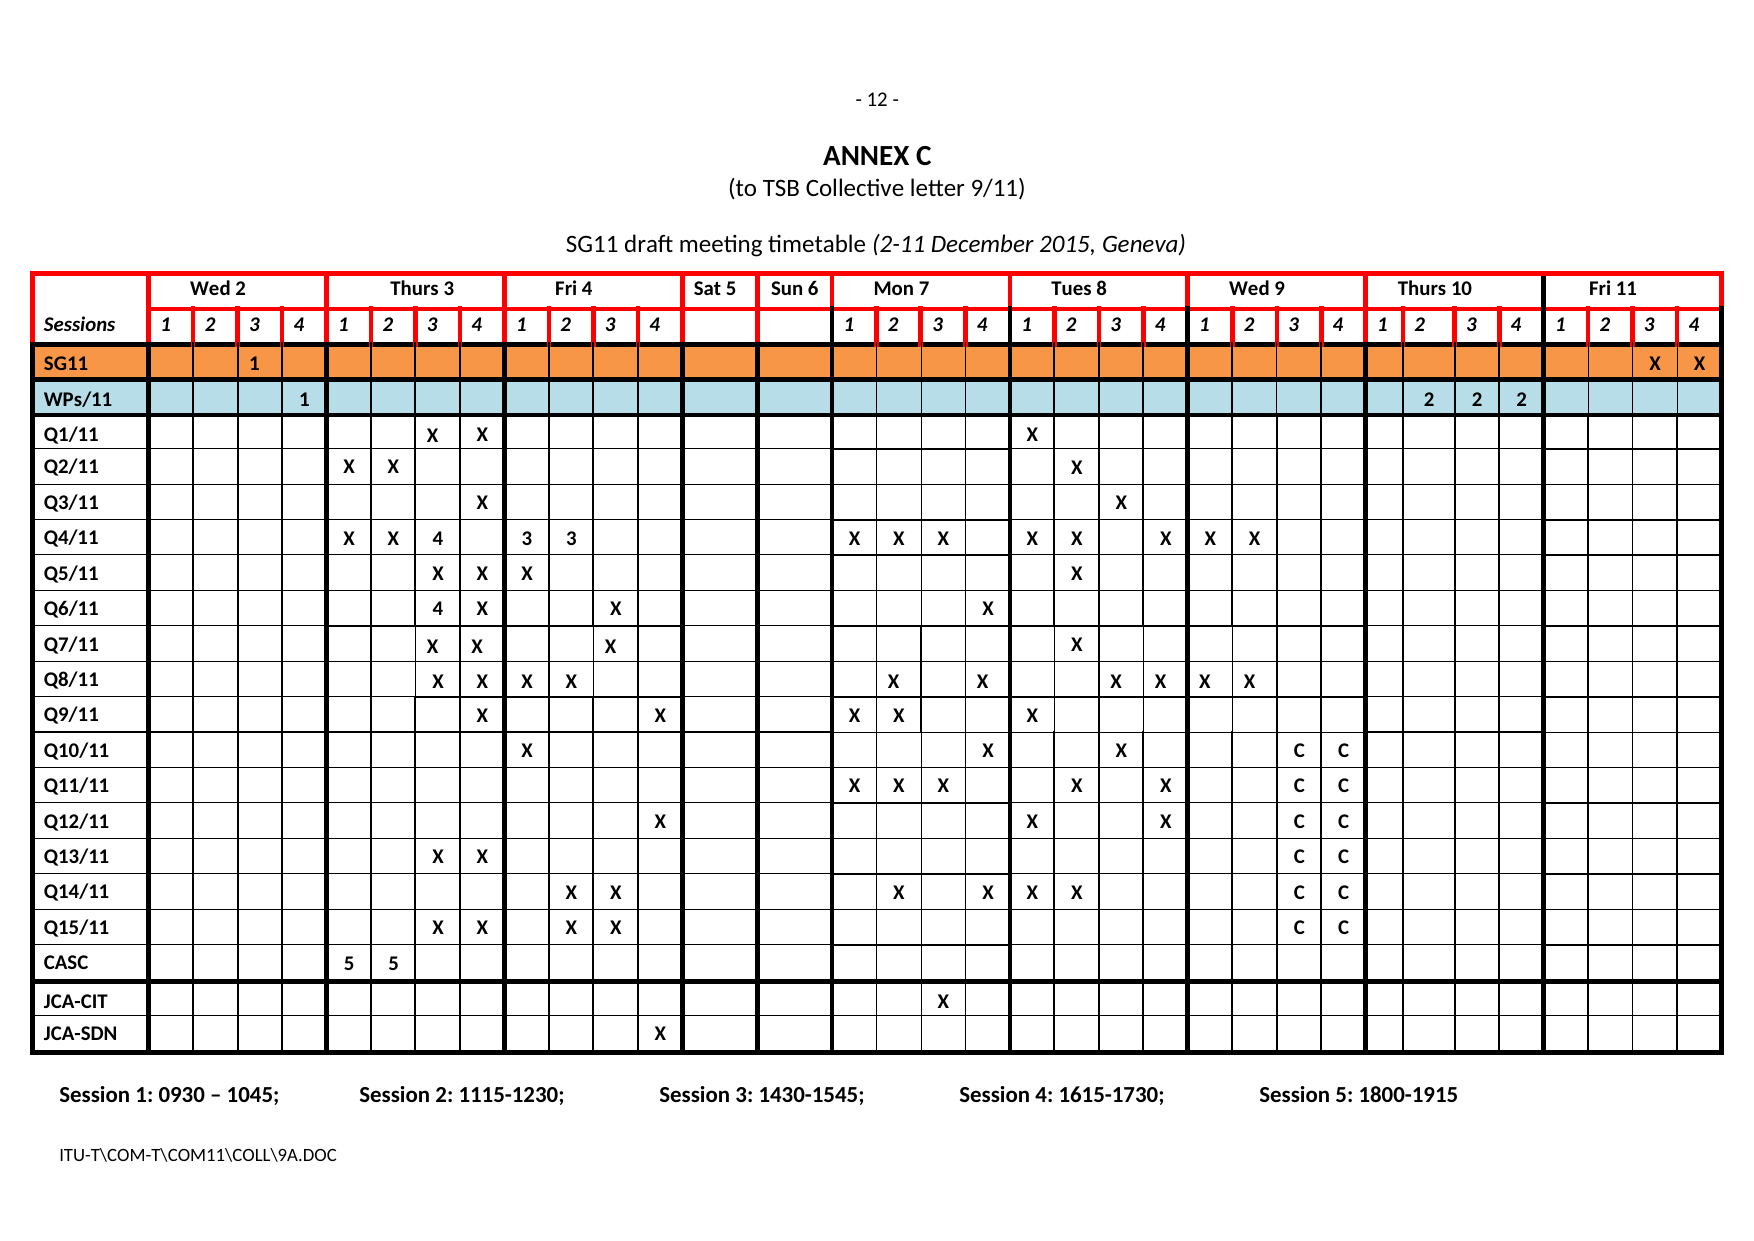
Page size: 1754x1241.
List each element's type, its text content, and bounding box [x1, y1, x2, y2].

table_cell [966, 485, 1008, 519]
table_cell [1404, 347, 1454, 377]
text SG11 draft meeting timetable (2-11 December 2015, Geneva) [59, 228, 1695, 258]
table_cell X [1144, 768, 1185, 802]
table_cell X [966, 662, 1008, 696]
table_cell [507, 347, 548, 377]
table_cell [507, 984, 548, 1015]
table_cell [1278, 1016, 1320, 1050]
table_cell [1144, 945, 1185, 979]
table_cell [1100, 874, 1142, 908]
table_cell [1546, 946, 1587, 979]
table_cell [1633, 910, 1676, 944]
table_cell [1233, 627, 1276, 661]
table_cell [1100, 347, 1142, 377]
table_cell [416, 382, 459, 413]
table_cell [1589, 382, 1632, 413]
table_cell [1278, 662, 1320, 696]
table_cell Q5/11 [35, 555, 146, 590]
table_cell X [877, 662, 920, 696]
table_cell [507, 449, 548, 483]
table_cell [685, 626, 755, 661]
table_cell [1055, 803, 1098, 838]
table_cell [507, 382, 548, 413]
table_cell [1322, 1016, 1363, 1050]
table_cell [194, 417, 237, 448]
table_cell [239, 984, 281, 1015]
table_cell C [1322, 768, 1363, 802]
table_cell [151, 449, 192, 483]
table_cell [639, 449, 680, 483]
table_cell [1546, 804, 1587, 838]
table_cell [1456, 555, 1498, 590]
table_cell [685, 347, 755, 377]
table_cell [1404, 733, 1454, 767]
table_cell [1012, 1016, 1053, 1050]
table_cell 1 [1546, 311, 1586, 342]
table_cell [239, 382, 281, 413]
table_cell [1233, 945, 1276, 979]
table_cell [329, 839, 370, 873]
table_cell [416, 768, 459, 802]
table_cell [1190, 347, 1231, 377]
table_cell [877, 450, 921, 483]
table_cell [151, 485, 192, 519]
table_cell [760, 662, 830, 696]
table_cell [1278, 485, 1320, 519]
table_cell X [922, 521, 965, 554]
table_cell [1100, 417, 1142, 448]
table_cell 3 [240, 311, 280, 342]
table_cell 2 [879, 311, 918, 342]
table_cell X [1633, 347, 1677, 377]
table_cell X [461, 627, 502, 661]
table_header Sun 6 [760, 276, 830, 306]
table_cell [1368, 733, 1402, 767]
table_header Thurs 3 [329, 276, 502, 306]
table_cell [1500, 697, 1541, 731]
table_cell [594, 485, 637, 519]
table_cell [639, 417, 680, 448]
table_cell 4 [968, 311, 1008, 342]
table_cell [329, 485, 370, 519]
table_cell [639, 945, 680, 979]
table_cell [760, 417, 830, 448]
table_cell [1589, 839, 1632, 873]
table_cell X [922, 768, 965, 802]
table_cell [1278, 417, 1320, 448]
table_cell [1190, 485, 1231, 519]
table_cell [1055, 1016, 1098, 1050]
table_cell [239, 839, 281, 873]
table_cell [1190, 768, 1231, 802]
table_cell C [1322, 733, 1363, 767]
table_cell [639, 520, 680, 554]
table_cell [1589, 450, 1632, 483]
table_cell X [416, 662, 459, 696]
table_cell [372, 803, 414, 838]
table_cell [834, 910, 876, 944]
table_cell [329, 984, 370, 1015]
table_cell [1322, 662, 1363, 696]
table_cell X [461, 591, 502, 625]
table_cell [1546, 485, 1587, 519]
table_cell JCA-SDN [35, 1016, 146, 1050]
table_cell [1546, 662, 1587, 696]
table_cell C [1278, 839, 1320, 873]
table_cell [283, 1016, 324, 1050]
table_cell [760, 733, 830, 767]
table_cell [507, 1016, 548, 1050]
table_cell X [639, 698, 680, 731]
table_cell [1144, 1016, 1185, 1050]
table_cell [1456, 662, 1498, 696]
table_cell [685, 1016, 755, 1050]
table_cell [1678, 984, 1719, 1015]
table_cell X [1055, 520, 1098, 554]
table_cell X [461, 485, 502, 519]
table_cell [283, 626, 324, 661]
table_cell [1322, 449, 1363, 483]
table_cell [151, 945, 192, 979]
table_cell [1368, 945, 1402, 979]
table_cell [1546, 347, 1588, 377]
table_cell [877, 591, 921, 625]
table_cell X [1190, 520, 1231, 554]
table_cell [1190, 839, 1231, 873]
table_cell 4 [1146, 311, 1185, 342]
table_cell [1233, 485, 1276, 519]
table_cell [194, 768, 237, 802]
table_cell [1589, 591, 1632, 625]
table_cell [639, 382, 680, 413]
table_cell [1233, 347, 1276, 377]
table_cell [1100, 1016, 1142, 1050]
table_cell [1100, 555, 1142, 590]
table_cell [1546, 556, 1587, 590]
table_cell [329, 697, 370, 731]
table_cell [1633, 733, 1676, 767]
table_cell 2 [195, 311, 235, 342]
table_cell 3 [923, 311, 963, 342]
table_cell [1144, 555, 1185, 590]
table_cell [550, 485, 592, 519]
table_cell [507, 417, 548, 448]
table_cell [329, 874, 370, 908]
table_cell [1546, 875, 1587, 908]
table_cell [685, 662, 755, 696]
table_cell [507, 839, 548, 873]
table_cell [283, 449, 324, 483]
table_cell [1190, 591, 1231, 625]
table_cell X [1190, 662, 1232, 696]
table_cell [1589, 627, 1632, 661]
table_cell X [966, 733, 1008, 767]
table_cell X [416, 839, 459, 873]
table_cell [834, 839, 876, 873]
table_cell [372, 1016, 414, 1050]
table_cell [685, 382, 755, 413]
table_cell Q4/11 [35, 520, 146, 554]
table_cell [194, 449, 237, 483]
table_cell [922, 875, 965, 908]
table_cell [1546, 417, 1587, 448]
table_cell [922, 946, 965, 979]
table_cell [1190, 698, 1232, 731]
table_cell [760, 347, 830, 377]
table_cell [1233, 555, 1276, 590]
table_cell [329, 733, 370, 767]
table_cell [1190, 733, 1231, 767]
table_cell [1456, 347, 1498, 377]
table_cell [151, 382, 192, 413]
table_cell [966, 627, 1008, 661]
table_cell [922, 910, 965, 944]
table_cell [877, 485, 921, 519]
table_cell [1190, 874, 1231, 908]
table_cell [1404, 945, 1454, 979]
table_cell [1404, 768, 1454, 802]
table_cell [1144, 698, 1185, 731]
table_cell [1456, 697, 1498, 731]
table_cell 4 [1502, 311, 1541, 342]
table_cell [194, 626, 237, 661]
table_cell [1678, 662, 1719, 696]
table_cell [1368, 874, 1402, 908]
table_cell [1500, 839, 1541, 873]
table_cell [550, 347, 592, 377]
table_cell [1589, 768, 1632, 802]
table_cell X [550, 874, 592, 908]
table_cell [1144, 874, 1185, 908]
table_cell [966, 417, 1008, 448]
table_cell [1456, 803, 1498, 838]
table_cell C [1322, 874, 1363, 908]
table_cell [550, 382, 592, 413]
table_cell [239, 910, 281, 944]
table_cell [1456, 520, 1498, 554]
table_cell [151, 520, 192, 554]
table_cell X [1233, 662, 1276, 696]
table_cell [416, 698, 459, 731]
table_cell [151, 1016, 192, 1050]
table_cell [685, 417, 755, 448]
table_cell [1322, 485, 1363, 519]
table_cell [834, 627, 876, 661]
table_cell X [329, 449, 370, 483]
table_cell Sessions [35, 306, 146, 342]
table_cell [922, 698, 965, 731]
table_cell [1500, 485, 1541, 519]
table_cell [1368, 417, 1402, 448]
table_cell [239, 555, 281, 590]
table_cell [1678, 804, 1719, 838]
table_cell [1055, 910, 1098, 944]
table_cell [372, 839, 414, 873]
table_cell [877, 417, 921, 448]
table_cell [329, 662, 370, 696]
table_cell [1190, 627, 1232, 661]
table_cell 4 [416, 591, 459, 625]
table_cell [194, 347, 237, 377]
table_cell [550, 803, 592, 838]
table_cell [1368, 520, 1402, 554]
table_cell [151, 417, 192, 448]
table_cell [194, 803, 237, 838]
table_cell [966, 450, 1008, 483]
table_cell Q2/11 [35, 449, 146, 483]
table_cell [1633, 698, 1676, 731]
table_cell [594, 662, 637, 696]
table_cell [1589, 417, 1632, 448]
table_cell [1678, 417, 1719, 448]
table_cell [1456, 417, 1498, 448]
table_cell X [461, 698, 502, 731]
table_cell X [1055, 874, 1098, 908]
table_cell X [1012, 417, 1053, 448]
table_cell [507, 910, 548, 944]
table_cell [1322, 555, 1363, 590]
table_cell [1144, 449, 1185, 483]
table_cell [877, 733, 921, 767]
table_cell [760, 1016, 830, 1050]
table_cell [1278, 520, 1320, 554]
table_cell [639, 591, 680, 625]
table_cell [461, 347, 502, 377]
table_cell [239, 874, 281, 908]
table_cell 1 [1012, 311, 1052, 342]
table_cell [194, 697, 237, 731]
table_cell [416, 733, 459, 767]
table_cell [1404, 591, 1454, 625]
table_cell [283, 733, 324, 767]
table_cell [461, 733, 502, 767]
table_cell 1 [329, 311, 369, 342]
table_cell [283, 803, 324, 838]
table_cell [685, 697, 755, 731]
table_cell [239, 697, 281, 731]
table_header Wed 9 [1190, 276, 1363, 306]
table_cell [550, 733, 592, 767]
table_cell X [594, 910, 637, 944]
table_cell [877, 910, 921, 944]
table_cell 1 [151, 311, 191, 342]
table_cell 4 [1679, 311, 1719, 342]
table_cell [416, 984, 459, 1015]
table_cell [922, 382, 965, 413]
table_cell [283, 768, 324, 802]
table_cell [1404, 555, 1454, 590]
table_cell X [1100, 733, 1142, 767]
table_cell [1589, 984, 1632, 1015]
table_cell [1678, 627, 1719, 661]
table_cell [372, 984, 414, 1015]
table_cell [1144, 984, 1185, 1015]
table_cell [1322, 945, 1363, 979]
table_cell [966, 521, 1008, 554]
table_cell [329, 803, 370, 838]
table_cell X [877, 768, 921, 802]
table_cell [594, 449, 637, 483]
table_cell [1500, 347, 1541, 377]
table_cell [550, 449, 592, 483]
table_cell [1546, 698, 1587, 731]
table_cell X [416, 627, 459, 661]
table_cell [461, 874, 502, 908]
table_cell [1055, 347, 1098, 377]
table_cell 3 [507, 520, 548, 554]
table_cell [1546, 768, 1587, 802]
table_cell [1144, 591, 1185, 625]
table_cell [1500, 874, 1541, 908]
table_cell 5 [372, 945, 414, 979]
table_cell [1144, 485, 1185, 519]
table_cell [194, 1016, 237, 1050]
table_cell [966, 347, 1008, 377]
table_cell [1633, 450, 1676, 483]
table_cell [966, 382, 1008, 413]
table_cell [1012, 839, 1053, 873]
table_cell Q13/11 [35, 839, 146, 873]
table_cell [1404, 520, 1454, 554]
table_cell [372, 733, 414, 767]
table_cell [594, 555, 637, 590]
table_cell [877, 627, 920, 661]
table_cell [550, 698, 592, 731]
table_cell [966, 768, 1008, 802]
table_cell [1404, 449, 1454, 483]
table_cell 2 [373, 311, 413, 342]
table_cell [1456, 626, 1498, 661]
table_cell X [1012, 874, 1053, 908]
table_cell X [966, 875, 1008, 908]
table_cell [1012, 984, 1053, 1015]
table_cell C [1322, 803, 1363, 838]
table_cell [1368, 697, 1402, 731]
table_cell [1404, 417, 1454, 448]
table_cell [1589, 910, 1632, 944]
table_cell [461, 382, 502, 413]
table_cell [372, 910, 414, 944]
table_cell [1500, 945, 1541, 979]
table_cell [507, 803, 548, 838]
table_cell [1589, 662, 1632, 696]
table_cell Q6/11 [35, 591, 146, 625]
table_cell [416, 803, 459, 838]
table_cell [239, 485, 281, 519]
table_cell [1100, 768, 1142, 802]
table_cell [1633, 984, 1676, 1015]
table_cell [1322, 417, 1363, 448]
table_cell [1633, 662, 1676, 696]
table_cell [1633, 804, 1676, 838]
table_cell [372, 768, 414, 802]
table_cell [1589, 347, 1632, 377]
table_cell [1546, 839, 1587, 873]
table_cell [1190, 1016, 1231, 1050]
table_cell [922, 417, 965, 448]
table_cell [1500, 417, 1541, 448]
table_cell [1589, 556, 1632, 590]
table_cell [1190, 417, 1231, 448]
table_cell [1233, 984, 1276, 1015]
table_cell [1633, 417, 1676, 448]
table_cell [760, 520, 830, 554]
table_cell [1633, 556, 1676, 590]
table_cell [194, 945, 237, 979]
table_cell [760, 555, 830, 590]
table_cell Q1/11 [35, 417, 146, 448]
table_cell X [1012, 698, 1054, 731]
table_cell [1456, 449, 1498, 483]
table_cell X [639, 1016, 680, 1050]
table_cell [1368, 910, 1402, 944]
table_cell [1678, 591, 1719, 625]
table_cell X [877, 698, 920, 731]
table_cell [1546, 521, 1587, 554]
table_cell [1100, 627, 1143, 661]
table_cell [1633, 382, 1677, 413]
table_cell [760, 768, 830, 802]
table_cell [1633, 1016, 1676, 1050]
table_cell 3 [1635, 311, 1675, 342]
table_cell Q3/11 [35, 485, 146, 519]
table_cell X [639, 803, 680, 838]
table_cell [1633, 768, 1676, 802]
table_cell [372, 697, 414, 731]
table_cell [1100, 698, 1143, 731]
table_cell [594, 1016, 637, 1050]
table_cell [877, 946, 921, 979]
table_cell [1055, 839, 1098, 873]
table_cell [1012, 382, 1053, 413]
table_cell 3 [1101, 311, 1141, 342]
table_cell C [1322, 910, 1363, 944]
table_header Fri 11 [1546, 276, 1719, 306]
table_cell [1012, 591, 1053, 625]
table_cell [1500, 662, 1541, 696]
table_cell [1012, 945, 1053, 979]
table_cell [372, 555, 414, 590]
table_cell [1278, 984, 1320, 1015]
table_cell [1144, 733, 1185, 767]
table_cell [1055, 945, 1098, 979]
table_cell [194, 733, 237, 767]
table_cell [1546, 1016, 1587, 1050]
table_cell [1233, 591, 1276, 625]
table_cell [1368, 555, 1402, 590]
table_cell [594, 698, 637, 731]
table_cell [639, 874, 680, 908]
table_cell [461, 520, 502, 554]
table_header Fri 4 [507, 276, 680, 306]
table_cell [283, 697, 324, 731]
table_cell 2 [551, 311, 591, 342]
table_cell [1233, 1016, 1276, 1050]
table_cell [1100, 520, 1142, 554]
table_cell [239, 768, 281, 802]
table_header Sat 5 [685, 276, 755, 306]
table_cell [1456, 485, 1498, 519]
table_cell X [1678, 347, 1719, 377]
table_cell [760, 910, 830, 944]
table_cell [1322, 347, 1363, 377]
table_cell [1589, 485, 1632, 519]
table_cell [1144, 627, 1185, 661]
table_cell [1233, 910, 1276, 944]
table_cell [685, 874, 755, 908]
table_cell [760, 874, 830, 908]
table_cell X [1144, 803, 1185, 838]
table_cell [1100, 382, 1142, 413]
table_cell Q14/11 [35, 874, 146, 908]
table_cell 4 [416, 520, 459, 554]
table_cell X [507, 555, 548, 590]
table_cell 2 [1235, 311, 1275, 342]
table_cell [1055, 698, 1098, 731]
table_cell [922, 485, 965, 519]
table_cell [372, 662, 415, 696]
table_cell [1190, 555, 1231, 590]
table_cell [550, 945, 592, 979]
table_cell [239, 449, 281, 483]
table_cell [1190, 945, 1231, 979]
table_cell [1368, 449, 1402, 483]
table_cell [550, 984, 592, 1015]
table_cell [1368, 839, 1402, 873]
table_cell [594, 768, 637, 802]
table_cell [1278, 945, 1320, 979]
table_cell 2 [1590, 311, 1630, 342]
table_cell X [372, 520, 414, 554]
table_cell [550, 417, 592, 448]
table_cell [283, 662, 324, 696]
table_cell [1500, 520, 1541, 554]
table_cell [329, 627, 370, 661]
table_cell [685, 311, 755, 342]
table_cell [1190, 382, 1231, 413]
table_cell [877, 556, 921, 590]
table_cell [372, 347, 414, 377]
table_cell 3 [1457, 311, 1497, 342]
table_cell [1190, 984, 1231, 1015]
table_cell [1277, 382, 1320, 413]
table_cell [550, 768, 592, 802]
table_cell [966, 556, 1008, 590]
table_cell [1456, 733, 1498, 767]
table_cell [507, 698, 548, 731]
table_cell [1368, 1016, 1402, 1050]
table_cell X [461, 839, 502, 873]
table_cell X [966, 591, 1008, 625]
table_cell [550, 1016, 592, 1050]
table_cell [1546, 733, 1587, 767]
table_cell [1589, 946, 1632, 979]
table_cell [1012, 910, 1053, 944]
table_cell 1 [283, 382, 324, 413]
table_header [35, 276, 146, 306]
table_cell [283, 417, 324, 448]
table_cell [1100, 945, 1142, 979]
table_cell [1633, 591, 1676, 625]
table_cell [760, 626, 830, 661]
table_cell [760, 311, 830, 342]
table_cell [329, 768, 370, 802]
table_cell [877, 1016, 921, 1050]
table_cell [1456, 1016, 1498, 1050]
table_cell [1546, 984, 1587, 1015]
table_cell [550, 591, 592, 625]
table_cell [372, 485, 414, 519]
table_cell [283, 945, 324, 979]
table_cell [151, 347, 192, 377]
table_cell [372, 591, 414, 625]
table_cell X [461, 662, 502, 696]
table_cell [760, 697, 830, 731]
table_cell [760, 984, 830, 1015]
table_cell [372, 382, 414, 413]
table_cell [639, 662, 680, 696]
table_cell 3 [596, 311, 636, 342]
table_cell [1055, 485, 1098, 519]
table_cell [283, 347, 324, 377]
table_cell 5 [329, 945, 370, 979]
table_cell [329, 417, 370, 448]
table_cell [461, 803, 502, 838]
table_cell X [594, 591, 637, 625]
table_cell [922, 804, 965, 838]
table_cell JCA-CIT [35, 984, 146, 1015]
table_cell [194, 984, 237, 1015]
table_cell C [1278, 910, 1320, 944]
table_cell [1404, 662, 1454, 696]
table_cell [877, 804, 921, 838]
table_cell [1678, 875, 1719, 908]
table_cell 3 [550, 520, 592, 554]
table_cell [1500, 626, 1541, 661]
table_cell 4 [1324, 311, 1363, 342]
table_cell [1633, 839, 1676, 873]
table_cell [1368, 626, 1402, 661]
table_cell [834, 382, 876, 413]
table_cell 2 [1405, 311, 1452, 342]
table_cell [1678, 839, 1719, 873]
table_cell [1589, 733, 1632, 767]
table_cell [1368, 591, 1402, 625]
table_cell [194, 555, 237, 590]
table_cell [966, 910, 1008, 944]
table_cell [1678, 521, 1719, 554]
table_cell [685, 768, 755, 802]
table_cell [1678, 382, 1719, 413]
table_cell [1144, 347, 1185, 377]
table_cell Q11/11 [35, 768, 146, 802]
table_cell [461, 984, 502, 1015]
table_cell [1190, 803, 1231, 838]
table_cell 4 [284, 311, 324, 342]
table_cell [507, 627, 548, 661]
table_cell [1012, 768, 1053, 802]
table_cell [1277, 347, 1320, 377]
table_cell [685, 984, 755, 1015]
table_cell WPs/11 [35, 382, 146, 413]
table_cell [194, 520, 237, 554]
table_cell [685, 555, 755, 590]
table_cell [239, 417, 281, 448]
table_cell [1368, 984, 1402, 1015]
table_cell [283, 874, 324, 908]
table_cell [1546, 382, 1588, 413]
table_cell X [1144, 662, 1185, 696]
table_cell [372, 874, 414, 908]
table_cell C [1278, 733, 1320, 767]
table_cell [1456, 768, 1498, 802]
table_cell CASC [35, 945, 146, 979]
table_cell [194, 382, 237, 413]
table_cell [151, 803, 192, 838]
table_cell [151, 839, 192, 873]
table_cell 2 [1500, 382, 1541, 413]
table_cell [239, 803, 281, 838]
table_cell [966, 946, 1008, 979]
table_cell [1633, 485, 1676, 519]
table_cell [194, 591, 237, 625]
table_cell Q12/11 [35, 803, 146, 838]
table_cell [1500, 910, 1541, 944]
table_cell [966, 984, 1008, 1015]
table_cell 1 [1368, 311, 1401, 342]
table_cell [1589, 804, 1632, 838]
text (to TSB Collective letter 9/11) [59, 172, 1695, 203]
table_cell [1322, 591, 1363, 625]
table_cell [1190, 910, 1231, 944]
table_cell [1368, 382, 1402, 413]
table_cell [1678, 450, 1719, 483]
table_cell [1678, 946, 1719, 979]
table_cell 4 [462, 311, 502, 342]
table_cell [1678, 1016, 1719, 1050]
table_cell [760, 485, 830, 519]
table_cell [639, 627, 680, 661]
text Session 1: 0930 – 1045; Session 2: 1115-1230; Session 3: 1430-1545; Session 4: 1615-1730; Session 5: 1800-1915 [59, 1080, 1695, 1108]
table_cell Q10/11 [35, 733, 146, 767]
table_cell [283, 839, 324, 873]
table_cell [1100, 449, 1142, 483]
table_cell [639, 839, 680, 873]
table_cell [194, 662, 237, 696]
table_cell [966, 804, 1008, 838]
table_cell X [877, 521, 921, 554]
table_cell [1144, 417, 1185, 448]
table_cell [1278, 627, 1320, 661]
table_cell [1322, 698, 1363, 731]
table_cell [877, 839, 921, 873]
table_cell [239, 520, 281, 554]
table_cell [329, 347, 370, 377]
table_cell [1055, 733, 1098, 767]
table_cell [1633, 946, 1676, 979]
table_cell [639, 984, 680, 1015]
table_cell [1055, 591, 1098, 625]
table_cell [1678, 910, 1719, 944]
table_cell [1546, 591, 1587, 625]
table_cell [1589, 1016, 1632, 1050]
table_cell [461, 449, 502, 483]
table_cell X [834, 698, 876, 731]
table_cell [1500, 1016, 1541, 1050]
table_cell [507, 945, 548, 979]
table_cell [1144, 382, 1185, 413]
table_cell [1589, 875, 1632, 908]
table_cell [685, 591, 755, 625]
table_cell [1055, 417, 1098, 448]
table_cell [760, 382, 830, 413]
table_cell [550, 555, 592, 590]
table_cell C [1278, 803, 1320, 838]
table_cell [834, 417, 876, 448]
table_cell X [1055, 555, 1098, 590]
table_cell [416, 347, 459, 377]
table_cell [834, 804, 876, 838]
table_cell [1456, 984, 1498, 1015]
table_cell [594, 733, 637, 767]
table_cell [151, 910, 192, 944]
table_cell C [1278, 874, 1320, 908]
table_cell X [834, 521, 876, 554]
table_cell [922, 556, 965, 590]
table_header Mon 7 [834, 276, 1008, 306]
table_cell X [1012, 803, 1053, 838]
table_cell [834, 347, 876, 377]
table_cell [1456, 591, 1498, 625]
table_cell [1500, 555, 1541, 590]
table_cell [1368, 662, 1402, 696]
table_cell [1404, 803, 1454, 838]
table_cell X [877, 875, 921, 908]
table_cell [1633, 875, 1676, 908]
text ANNEX C [59, 137, 1695, 172]
table_cell SG11 [35, 347, 146, 377]
table_cell X [1144, 520, 1185, 554]
table_cell [639, 768, 680, 802]
table_cell [1012, 733, 1053, 767]
table_cell [194, 839, 237, 873]
table_cell [329, 1016, 370, 1050]
table_cell [1144, 910, 1185, 944]
table_cell [1500, 984, 1541, 1015]
table_cell X [594, 627, 637, 661]
table_cell [685, 910, 755, 944]
table_cell [1233, 768, 1276, 802]
table_cell [416, 449, 459, 483]
table_cell [834, 662, 876, 696]
table_cell [1233, 698, 1276, 731]
table_cell [966, 839, 1008, 873]
table_cell [283, 910, 324, 944]
table_cell [1100, 803, 1142, 838]
table_cell X [594, 874, 637, 908]
table_cell Q7/11 [35, 626, 146, 661]
table_cell [283, 520, 324, 554]
table_cell [1678, 698, 1719, 731]
table_cell X [550, 662, 593, 696]
table_cell [1678, 556, 1719, 590]
table_cell [639, 347, 680, 377]
table_cell [639, 733, 680, 767]
table_cell [594, 520, 637, 554]
table_cell 1 [834, 311, 874, 342]
table_cell [507, 485, 548, 519]
table_cell [1100, 839, 1142, 873]
table_cell X [1055, 449, 1098, 483]
table_cell [1100, 910, 1142, 944]
table_cell [1404, 984, 1454, 1015]
table_cell [1100, 984, 1142, 1015]
table_cell [329, 910, 370, 944]
table_cell [1368, 347, 1402, 377]
table_cell [639, 910, 680, 944]
table_cell [1456, 910, 1498, 944]
table_cell [1678, 485, 1719, 519]
table_cell [461, 945, 502, 979]
table_cell 3 [418, 311, 458, 342]
table_cell C [1322, 839, 1363, 873]
table_cell [1012, 347, 1053, 377]
table_cell [594, 984, 637, 1015]
table_cell [550, 627, 593, 661]
table_cell [194, 910, 237, 944]
table_cell X [461, 910, 502, 944]
table_cell [1456, 839, 1498, 873]
table_cell [329, 591, 370, 625]
table_cell [834, 875, 876, 908]
table_cell [760, 945, 830, 979]
table_cell [1404, 1016, 1454, 1050]
table_cell [834, 1016, 876, 1050]
table_cell [1404, 485, 1454, 519]
table_cell [1404, 874, 1454, 908]
table_cell [1589, 698, 1632, 731]
table_cell [1233, 803, 1276, 838]
table_cell X [1233, 520, 1276, 554]
table_cell [1055, 382, 1098, 413]
table_cell [1633, 627, 1676, 661]
table_cell [283, 555, 324, 590]
table_cell [594, 382, 637, 413]
table_cell [966, 1016, 1008, 1050]
table_cell [1546, 627, 1587, 661]
table_cell [877, 347, 921, 377]
table_cell X [416, 555, 459, 590]
table_cell [239, 662, 281, 696]
table_cell 2 [1404, 382, 1454, 413]
table_cell [1012, 555, 1053, 590]
table_cell [1233, 417, 1276, 448]
table_cell [151, 555, 192, 590]
table_cell [151, 662, 192, 696]
table_cell [1278, 449, 1320, 483]
table_cell X [507, 733, 548, 767]
table_cell X [416, 417, 459, 448]
table_cell 3 [1279, 311, 1319, 342]
table_cell [639, 485, 680, 519]
table_cell [1368, 485, 1402, 519]
table_cell [685, 803, 755, 838]
table_cell [239, 733, 281, 767]
table_cell 1 [1190, 311, 1230, 342]
table_cell [834, 591, 876, 625]
table_cell [1012, 662, 1054, 696]
table_cell [594, 417, 637, 448]
table_cell [1404, 839, 1454, 873]
table_cell [1500, 733, 1541, 767]
table_cell [283, 984, 324, 1015]
table_cell [372, 417, 414, 448]
table_cell [1404, 626, 1454, 661]
table_cell [685, 839, 755, 873]
table_cell [372, 627, 415, 661]
table_cell [1233, 733, 1276, 767]
table_cell [1012, 627, 1054, 661]
table_cell 4 [640, 311, 680, 342]
table_cell [594, 803, 637, 838]
table_cell [922, 1016, 965, 1050]
table_cell [1500, 449, 1541, 483]
table_cell X [1055, 627, 1098, 661]
table_cell X [1012, 520, 1053, 554]
table_cell [151, 984, 192, 1015]
table_cell [834, 450, 876, 483]
table_cell [1278, 591, 1320, 625]
table_cell [834, 556, 876, 590]
table_cell [922, 627, 965, 661]
table_cell X [1055, 768, 1098, 802]
table_cell [1278, 555, 1320, 590]
table_cell [1589, 521, 1632, 554]
table_cell [922, 733, 965, 767]
table_cell [1500, 591, 1541, 625]
table_cell [151, 626, 192, 661]
table_cell Q15/11 [35, 910, 146, 944]
table_cell [877, 984, 921, 1015]
table_cell [685, 945, 755, 979]
table_cell [685, 449, 755, 483]
table_cell [151, 591, 192, 625]
table_cell [1233, 839, 1276, 873]
table_header Tues 8 [1012, 276, 1185, 306]
table_cell [416, 945, 459, 979]
table_cell [1233, 449, 1276, 483]
table_cell [461, 1016, 502, 1050]
table_cell 1 [239, 347, 281, 377]
table_cell [416, 1016, 459, 1050]
table_cell [416, 485, 459, 519]
table_cell [1546, 450, 1587, 483]
table_cell [1633, 521, 1676, 554]
table_cell X [922, 984, 965, 1015]
table_cell [1322, 520, 1363, 554]
table_cell [685, 733, 755, 767]
table_cell X [416, 910, 459, 944]
table_cell X [1100, 662, 1143, 696]
table_cell [239, 945, 281, 979]
table_cell X [461, 417, 502, 448]
table_cell [760, 839, 830, 873]
table_cell [1322, 382, 1363, 413]
table_cell [550, 839, 592, 873]
table_cell [1546, 910, 1587, 944]
table_cell [194, 485, 237, 519]
table_cell X [1100, 485, 1142, 519]
table_cell [922, 347, 965, 377]
table_cell [594, 945, 637, 979]
table_cell [639, 555, 680, 590]
table_cell 2 [1456, 382, 1498, 413]
table_cell [834, 984, 876, 1015]
table_cell [922, 591, 965, 625]
table_cell 1 [507, 311, 547, 342]
table_cell [1233, 382, 1276, 413]
table_cell [594, 839, 637, 873]
table_cell [1144, 839, 1185, 873]
table_cell [1500, 768, 1541, 802]
table_cell C [1278, 768, 1320, 802]
table_cell [1055, 662, 1098, 696]
table_cell [877, 382, 921, 413]
table_cell X [372, 449, 414, 483]
table_cell [834, 733, 876, 767]
table_cell [329, 555, 370, 590]
table_cell [416, 874, 459, 908]
table_cell [834, 946, 876, 979]
table_cell [760, 591, 830, 625]
table_cell [151, 768, 192, 802]
table_cell [507, 874, 548, 908]
table_cell [966, 698, 1008, 731]
table_cell X [834, 768, 876, 802]
table_cell Q8/11 [35, 662, 146, 696]
table_cell [151, 697, 192, 731]
table_cell [507, 591, 548, 625]
table_cell [507, 768, 548, 802]
table_cell [1404, 910, 1454, 944]
table_cell 2 [1057, 311, 1097, 342]
table_cell [239, 591, 281, 625]
table_cell [1404, 697, 1454, 731]
table_cell [1368, 803, 1402, 838]
table_cell [1456, 874, 1498, 908]
table_cell [760, 449, 830, 483]
table_cell [922, 839, 965, 873]
table_cell X [461, 555, 502, 590]
table_cell [1368, 768, 1402, 802]
table_cell X [550, 910, 592, 944]
table_cell [922, 450, 965, 483]
table_cell Q9/11 [35, 697, 146, 731]
table_cell [594, 347, 637, 377]
table_cell [1190, 449, 1231, 483]
table_cell [834, 485, 876, 519]
table_cell [685, 485, 755, 519]
table_cell [1322, 984, 1363, 1015]
table_header Wed 2 [151, 276, 324, 306]
table_cell X [329, 520, 370, 554]
table_cell [283, 485, 324, 519]
table_cell [329, 382, 370, 413]
table_cell [760, 803, 830, 838]
table_cell [1012, 449, 1053, 483]
table_cell [194, 874, 237, 908]
table_cell [151, 874, 192, 908]
table_cell [151, 733, 192, 767]
table_cell [1500, 803, 1541, 838]
table_cell [239, 1016, 281, 1050]
table_cell [1055, 984, 1098, 1015]
table_cell [685, 520, 755, 554]
table_cell [1322, 627, 1363, 661]
table_cell [283, 591, 324, 625]
table_cell X [507, 662, 548, 696]
table_cell [239, 626, 281, 661]
table_cell [1456, 945, 1498, 979]
table_cell [1233, 874, 1276, 908]
table_cell [1678, 733, 1719, 767]
table_cell [1012, 485, 1053, 519]
table_header Thurs 10 [1368, 276, 1541, 306]
table_cell [1100, 591, 1142, 625]
table_cell [461, 768, 502, 802]
table_cell [922, 662, 965, 696]
table_cell [1678, 768, 1719, 802]
table_cell [1278, 698, 1320, 731]
